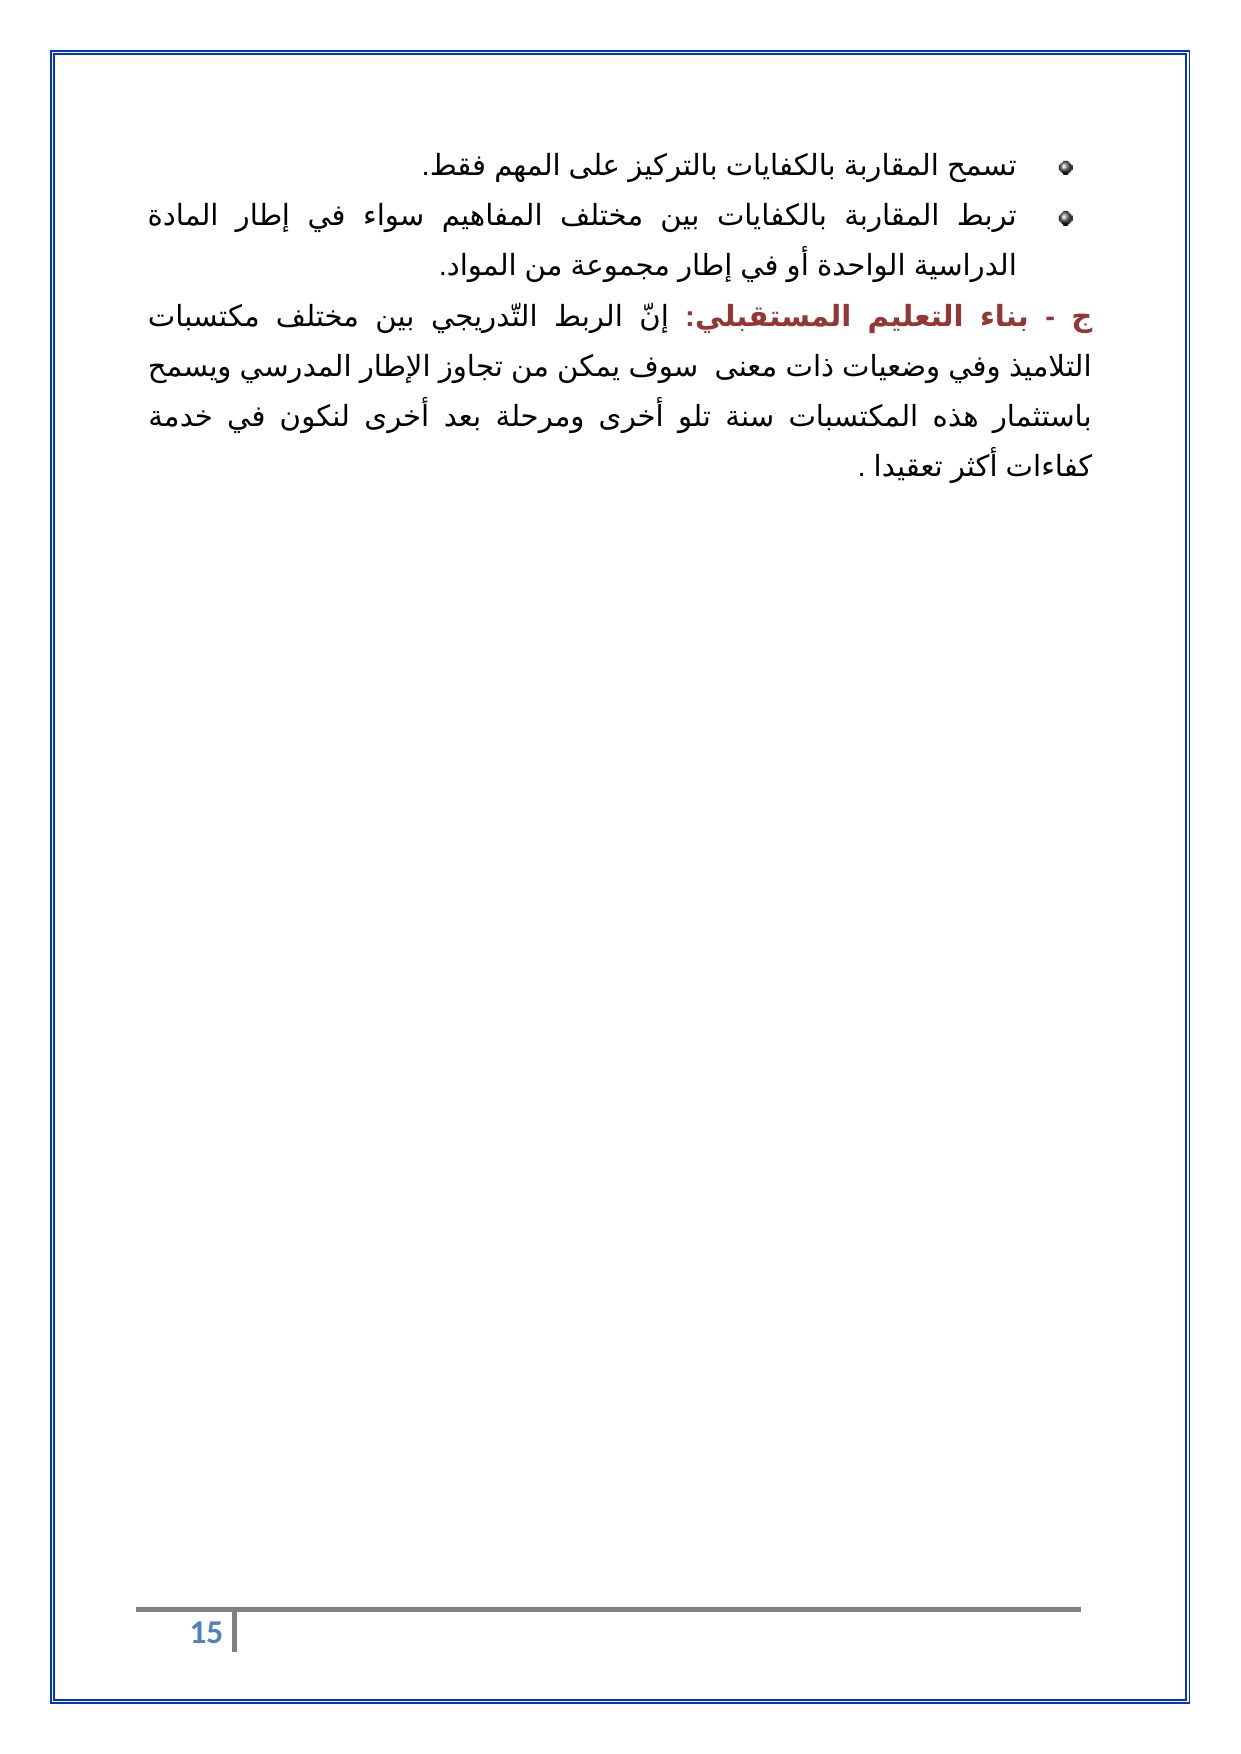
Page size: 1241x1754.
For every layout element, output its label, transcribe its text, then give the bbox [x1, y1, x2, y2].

picture [1056, 158, 1073, 175]
text ج - بناء التعليم المستقبلي: إنّ الربط التّدريجي بين مختلف مكتسبات التلاميذ وفي وضعيات ذات معنى سوف يمكن من تجاوز الإطار المدرسي ويسمح باستثمار هذه المكتسبات سنة تلو أخرى ومرحلة بعد أخرى لنكون في خدمة كفاءات أكثر تعقيدا . [148, 298, 1093, 483]
picture [1056, 208, 1073, 226]
list تربط المقاربة بالكفايات بين مختلف المفاهيم سواء في إطار المادة الدراسية الواحدة أو في إطار مجموعة من المواد. [148, 198, 1055, 282]
list تسمح المقاربة بالكفايات بالتركيز على المهم فقط. [148, 148, 1055, 181]
